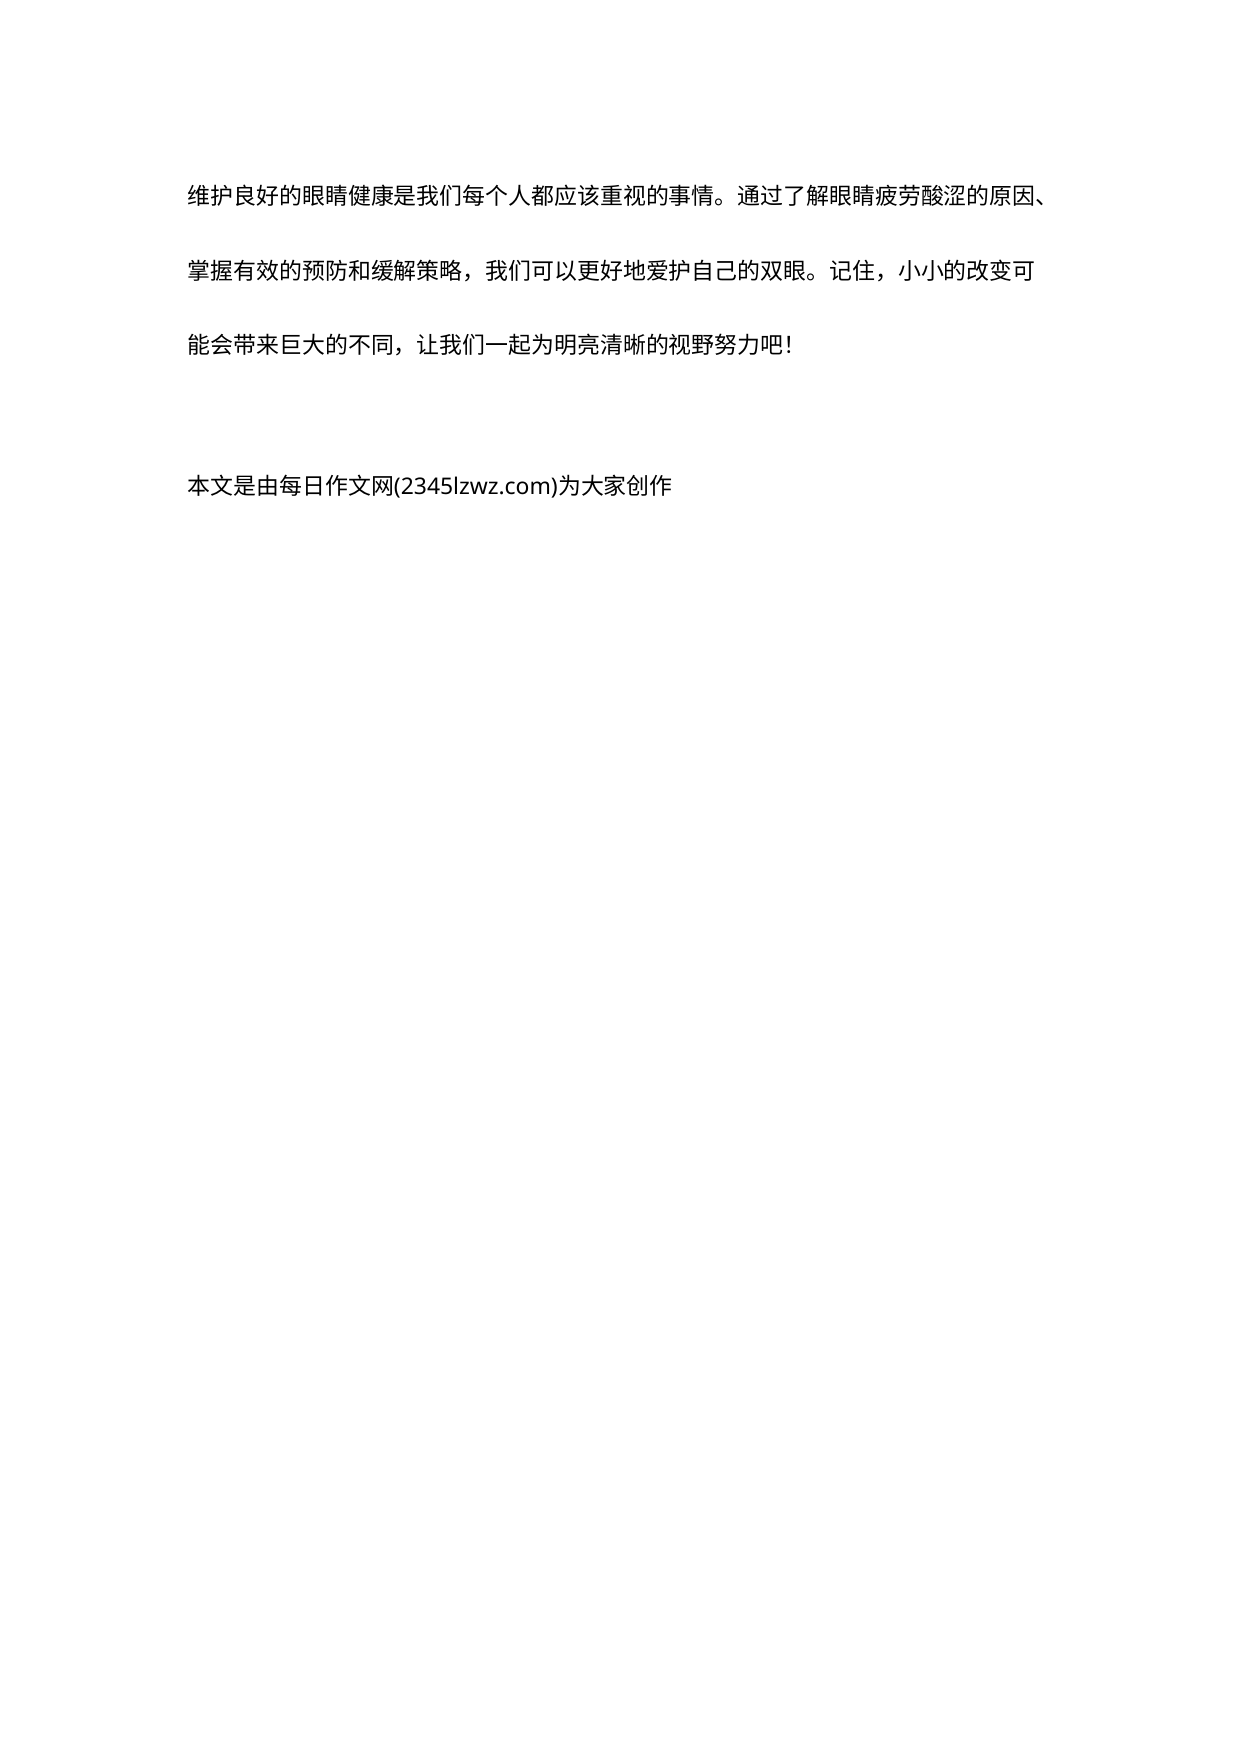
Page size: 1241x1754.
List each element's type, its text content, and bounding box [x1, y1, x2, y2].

text 维护良好的眼睛健康是我们每个人都应该重视的事情。通过了解眼睛疲劳酸涩的原因、掌握有效的预防和缓解策略，我们可以更好地爱护自己的双眼。记住，小小的改变可能会带来巨大的不同，让我们一起为明亮清晰的视野努力吧！ [187, 162, 1053, 376]
text 本文是由每日作文网(2345lzwz.com)为大家创作 [187, 452, 1053, 517]
